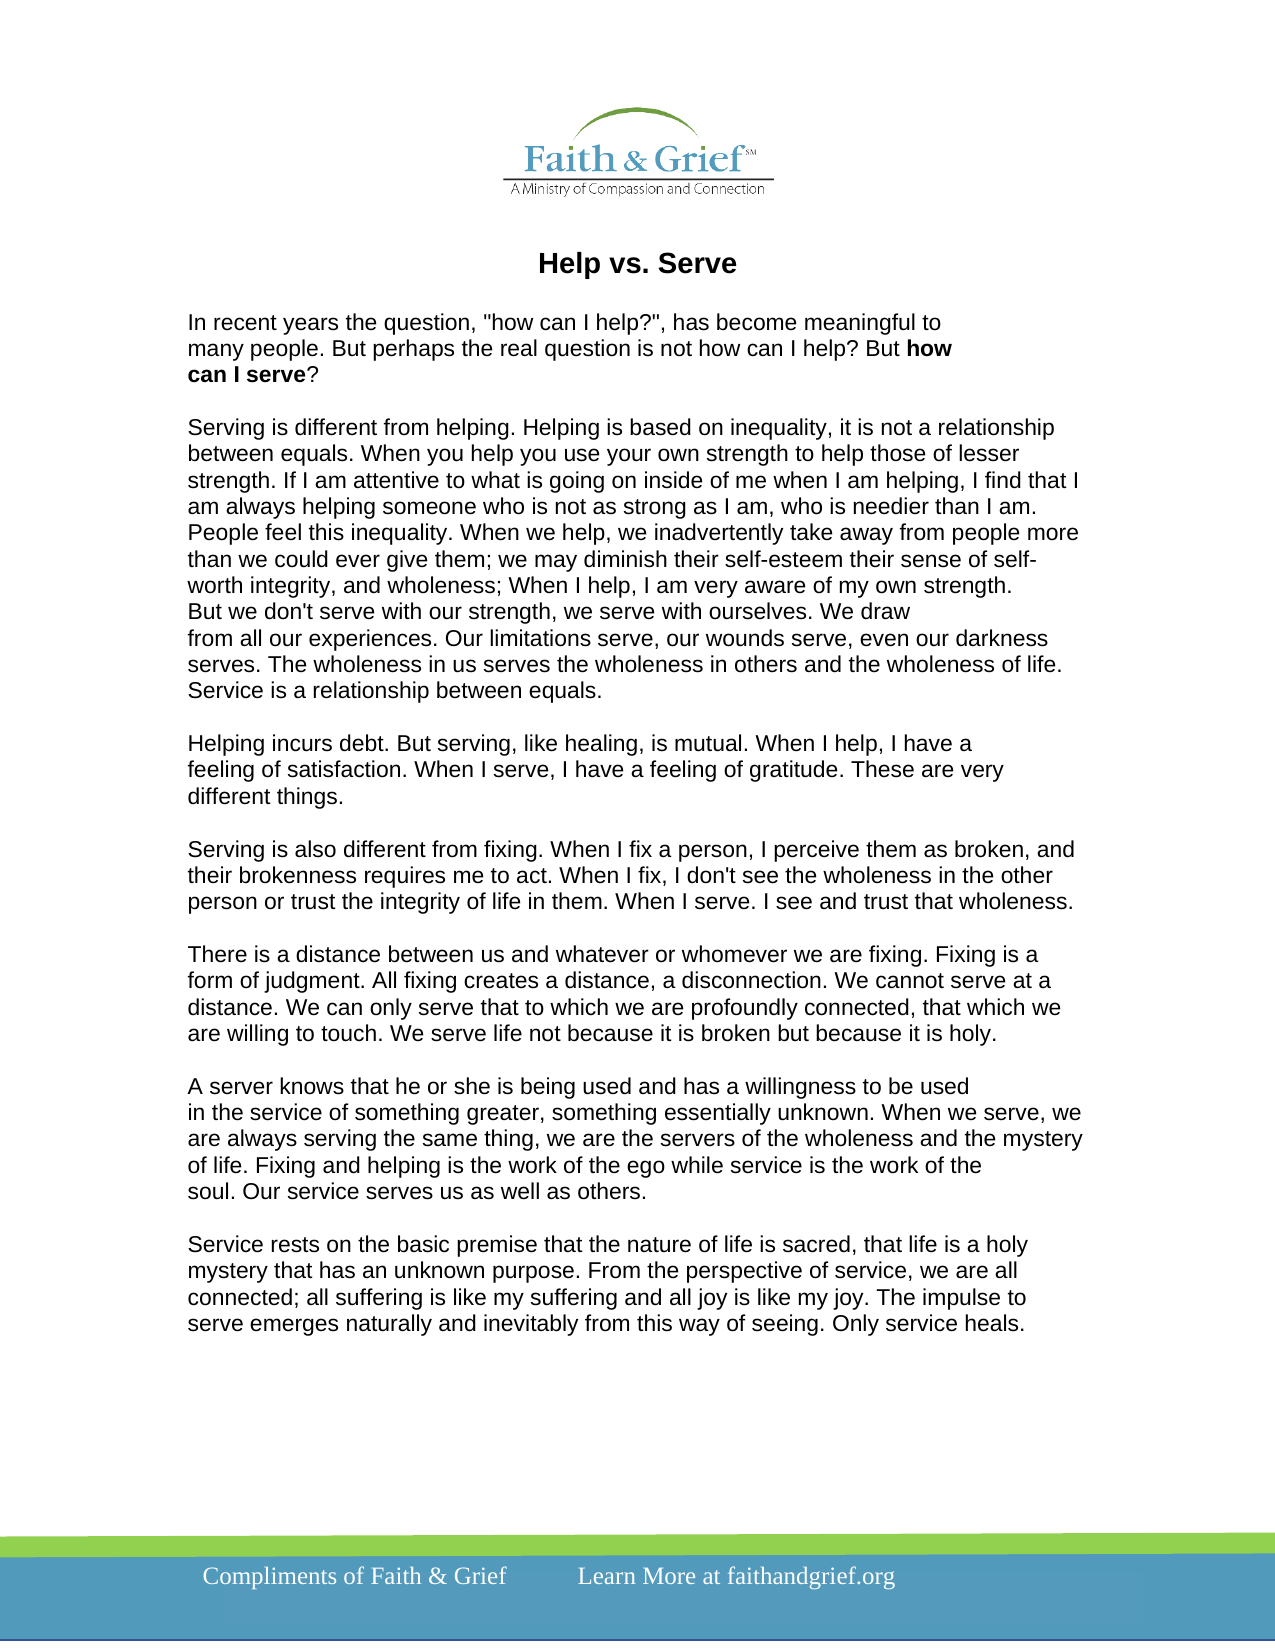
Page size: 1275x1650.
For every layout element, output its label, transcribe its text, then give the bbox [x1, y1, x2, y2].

text from all our experiences. Our limitations serve, our wounds serve, even our darkness serves. The wholeness in us serves the wholeness in others and the wholeness of life. Service is a relationship between equals. [187, 625, 1087, 704]
text in the service of something greater, something essentially unknown. When we serve, we are always serving the same thing, we are the servers of the wholeness and the mystery of life. Fixing and helping is the work of the ego while service is the work of the [187, 1099, 1087, 1178]
text In recent years the question, "how can I help?", has become meaningful to [187, 308, 1087, 335]
text many people. But perhaps the real question is not how can I help? But how [187, 335, 1087, 361]
text There is a distance between us and whatever or whomever we are fixing. Fixing is a form of judgment. All fixing creates a distance, a disconnection. We cannot serve at a distance. We can only serve that to which we are profoundly connected, that which we are willing to touch. We serve life not because it is broken but because it is holy. [187, 941, 1087, 1046]
text But we don't serve with our strength, we serve with ourselves. We draw [187, 598, 1087, 625]
text can I serve? [187, 361, 1087, 387]
picture [466, 75, 809, 218]
text Service rests on the basic premise that the nature of life is sacred, that life is a holy mystery that has an unknown purpose. From the perspective of service, we are all connected; all suffering is like my suffering and all joy is like my joy. The impulse to serve emerges naturally and inevitably from this way of seeing. Only service heals. [187, 1231, 1087, 1336]
text Help vs. Serve [187, 246, 1087, 280]
text A server knows that he or she is being used and has a willingness to be used [187, 1073, 1087, 1099]
text Helping incurs debt. But serving, like healing, is mutual. When I help, I have a [187, 730, 1087, 756]
text Serving is different from helping. Helping is based on inequality, it is not a relationship between equals. When you help you use your own strength to help those of lesser strength. If I am attentive to what is going on inside of me when I am helping, I find that I am always helping someone who is not as strong as I am, who is needier than I am. People feel this inequality. When we help, we inadvertently take away from people more than we could ever give them; we may diminish their self-esteem their sense of self-worth integrity, and wholeness; When I help, I am very aware of my own strength. [187, 414, 1087, 598]
text soul. Our service serves us as well as others. [187, 1178, 1087, 1204]
text feeling of satisfaction. When I serve, I have a feeling of gratitude. These are very different things. [187, 756, 1087, 809]
text Serving is also different from fixing. When I fix a person, I perceive them as broken, and their brokenness requires me to act. When I fix, I don't see the wholeness in the other person or trust the integrity of life in them. When I serve. I see and trust that wholeness. [187, 836, 1087, 914]
